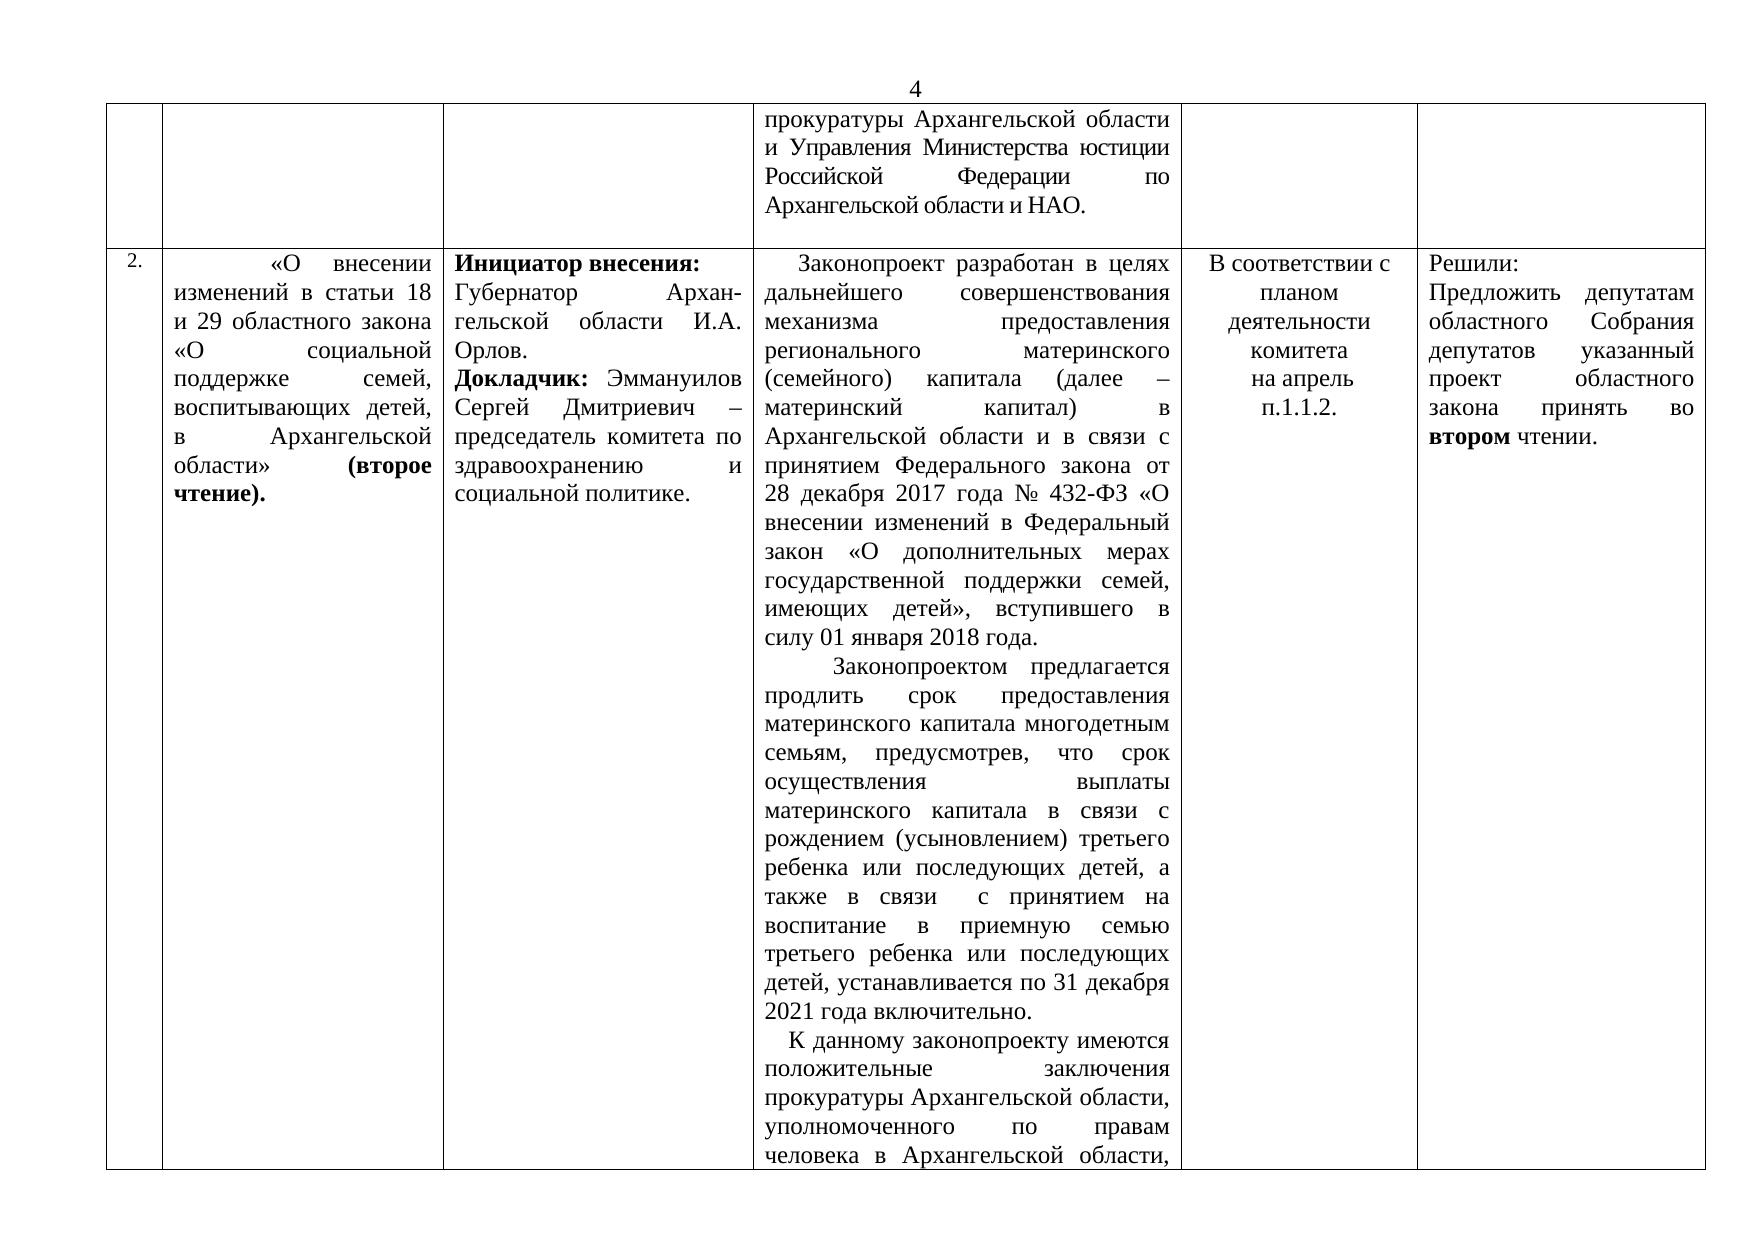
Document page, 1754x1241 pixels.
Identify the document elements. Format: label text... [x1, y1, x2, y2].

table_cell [754, 249, 1181, 1168]
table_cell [1182, 104, 1417, 247]
table_cell 1. [107, 104, 162, 247]
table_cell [444, 104, 753, 247]
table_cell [163, 104, 443, 247]
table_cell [1418, 104, 1705, 247]
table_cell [1418, 249, 1705, 1168]
table_cell 2. [107, 249, 162, 1168]
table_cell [444, 249, 753, 1168]
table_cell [1182, 249, 1417, 1168]
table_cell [754, 104, 1181, 247]
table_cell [163, 249, 443, 1168]
